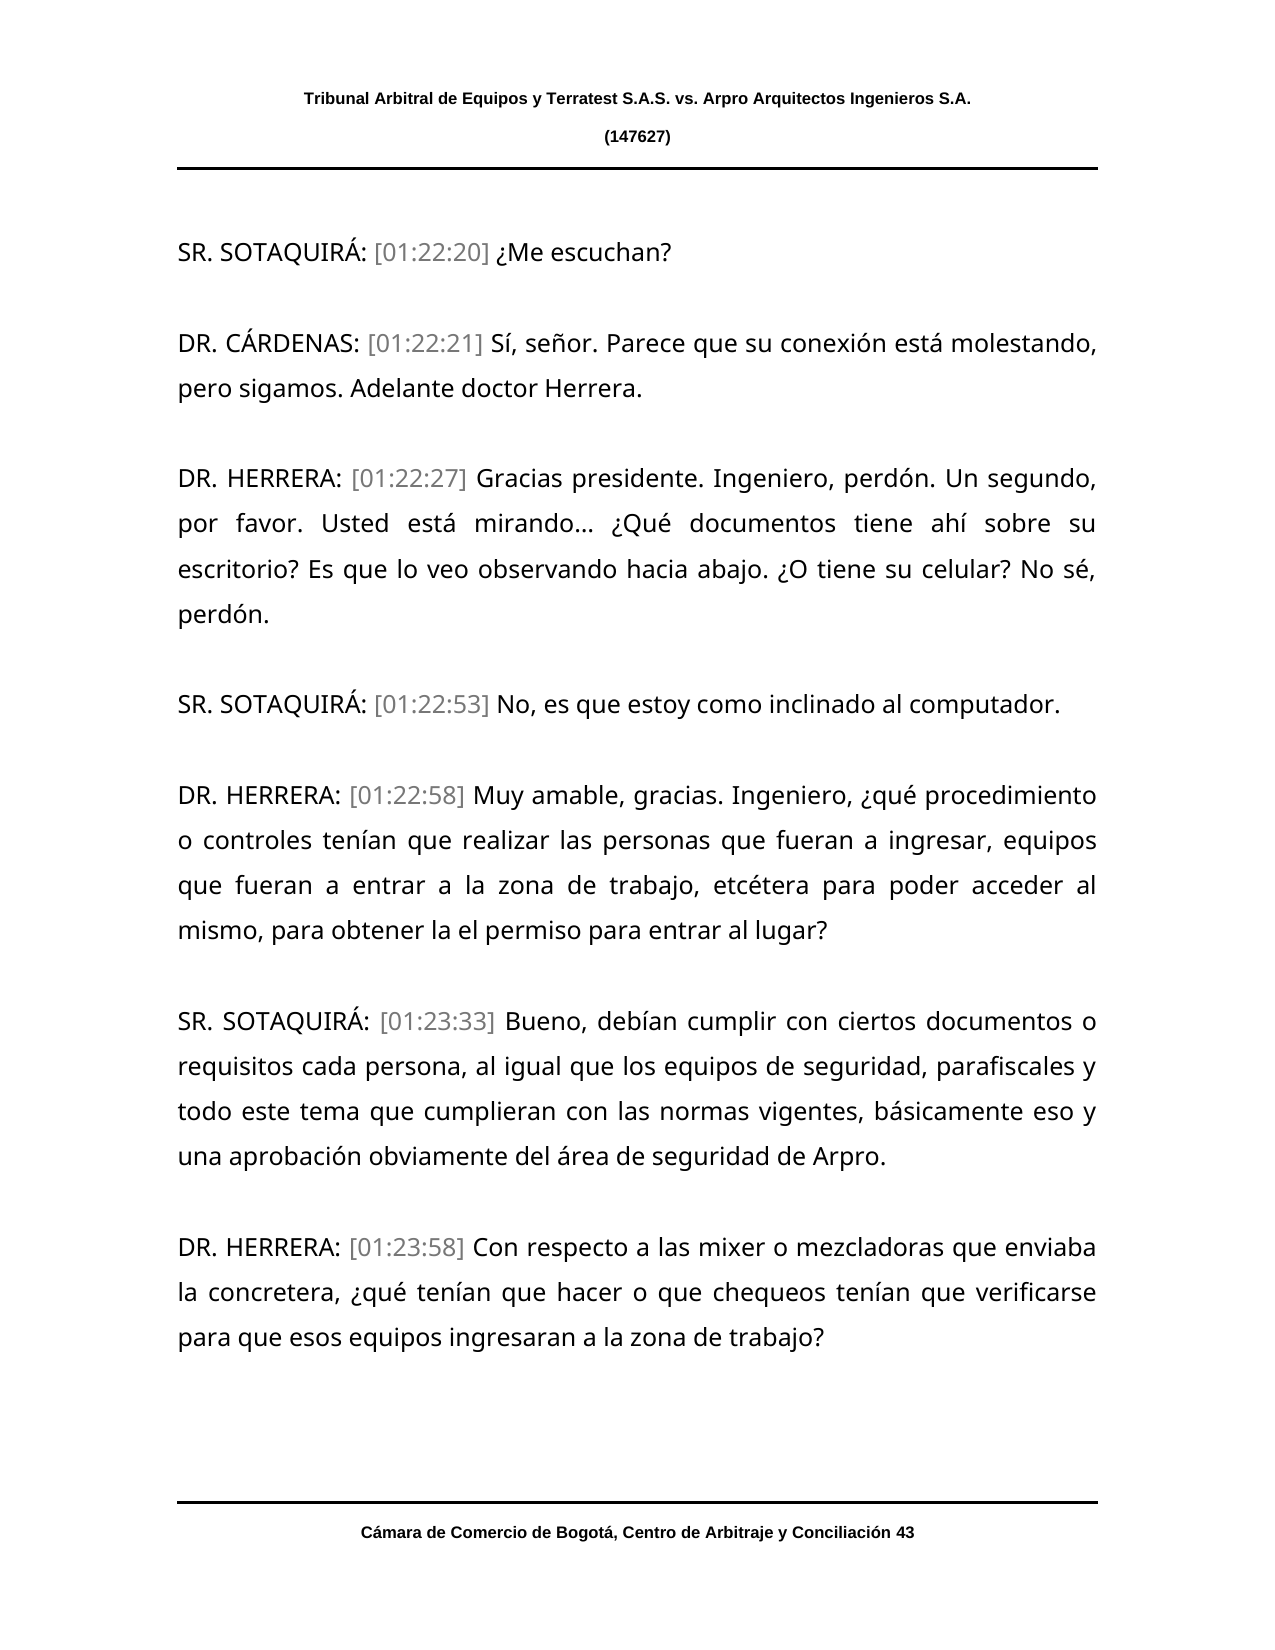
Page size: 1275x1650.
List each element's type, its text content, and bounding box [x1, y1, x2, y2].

text SR. SOTAQUIRÁ: [01:23:33] Bueno, debían cumplir con ciertos documentos o requisitos cada persona, al igual que los equipos de seguridad, parafiscales y todo este tema que cumplieran con las normas vigentes, básicamente eso y una aprobación obviamente del área de seguridad de Arpro. [177, 1003, 1098, 1173]
text DR. HERRERA: [01:22:27] Gracias presidente. Ingeniero, perdón. Un segundo, por favor. Usted está mirando… ¿Qué documentos tiene ahí sobre su escritorio? Es que lo veo observando hacia abajo. ¿O tiene su celular? No sé, perdón. [177, 461, 1098, 631]
text SR. SOTAQUIRÁ: [01:22:53] No, es que estoy como inclinado al computador. [177, 687, 1098, 721]
text DR. CÁRDENAS: [01:22:21] Sí, señor. Parece que su conexión está molestando, pero sigamos. Adelante doctor Herrera. [177, 325, 1098, 404]
text SR. SOTAQUIRÁ: [01:22:20] ¿Me escuchan? [177, 235, 1098, 269]
text DR. HERRERA: [01:23:58] Con respecto a las mixer o mezcladoras que enviaba la concretera, ¿qué tenían que hacer o que chequeos tenían que verificarse para que esos equipos ingresaran a la zona de trabajo? [177, 1229, 1098, 1354]
text DR. HERRERA: [01:22:58] Muy amable, gracias. Ingeniero, ¿qué procedimiento o controles tenían que realizar las personas que fueran a ingresar, equipos que fueran a entrar a la zona de trabajo, etcétera para poder acceder al mismo, para obtener la el permiso para entrar al lugar? [177, 777, 1098, 947]
